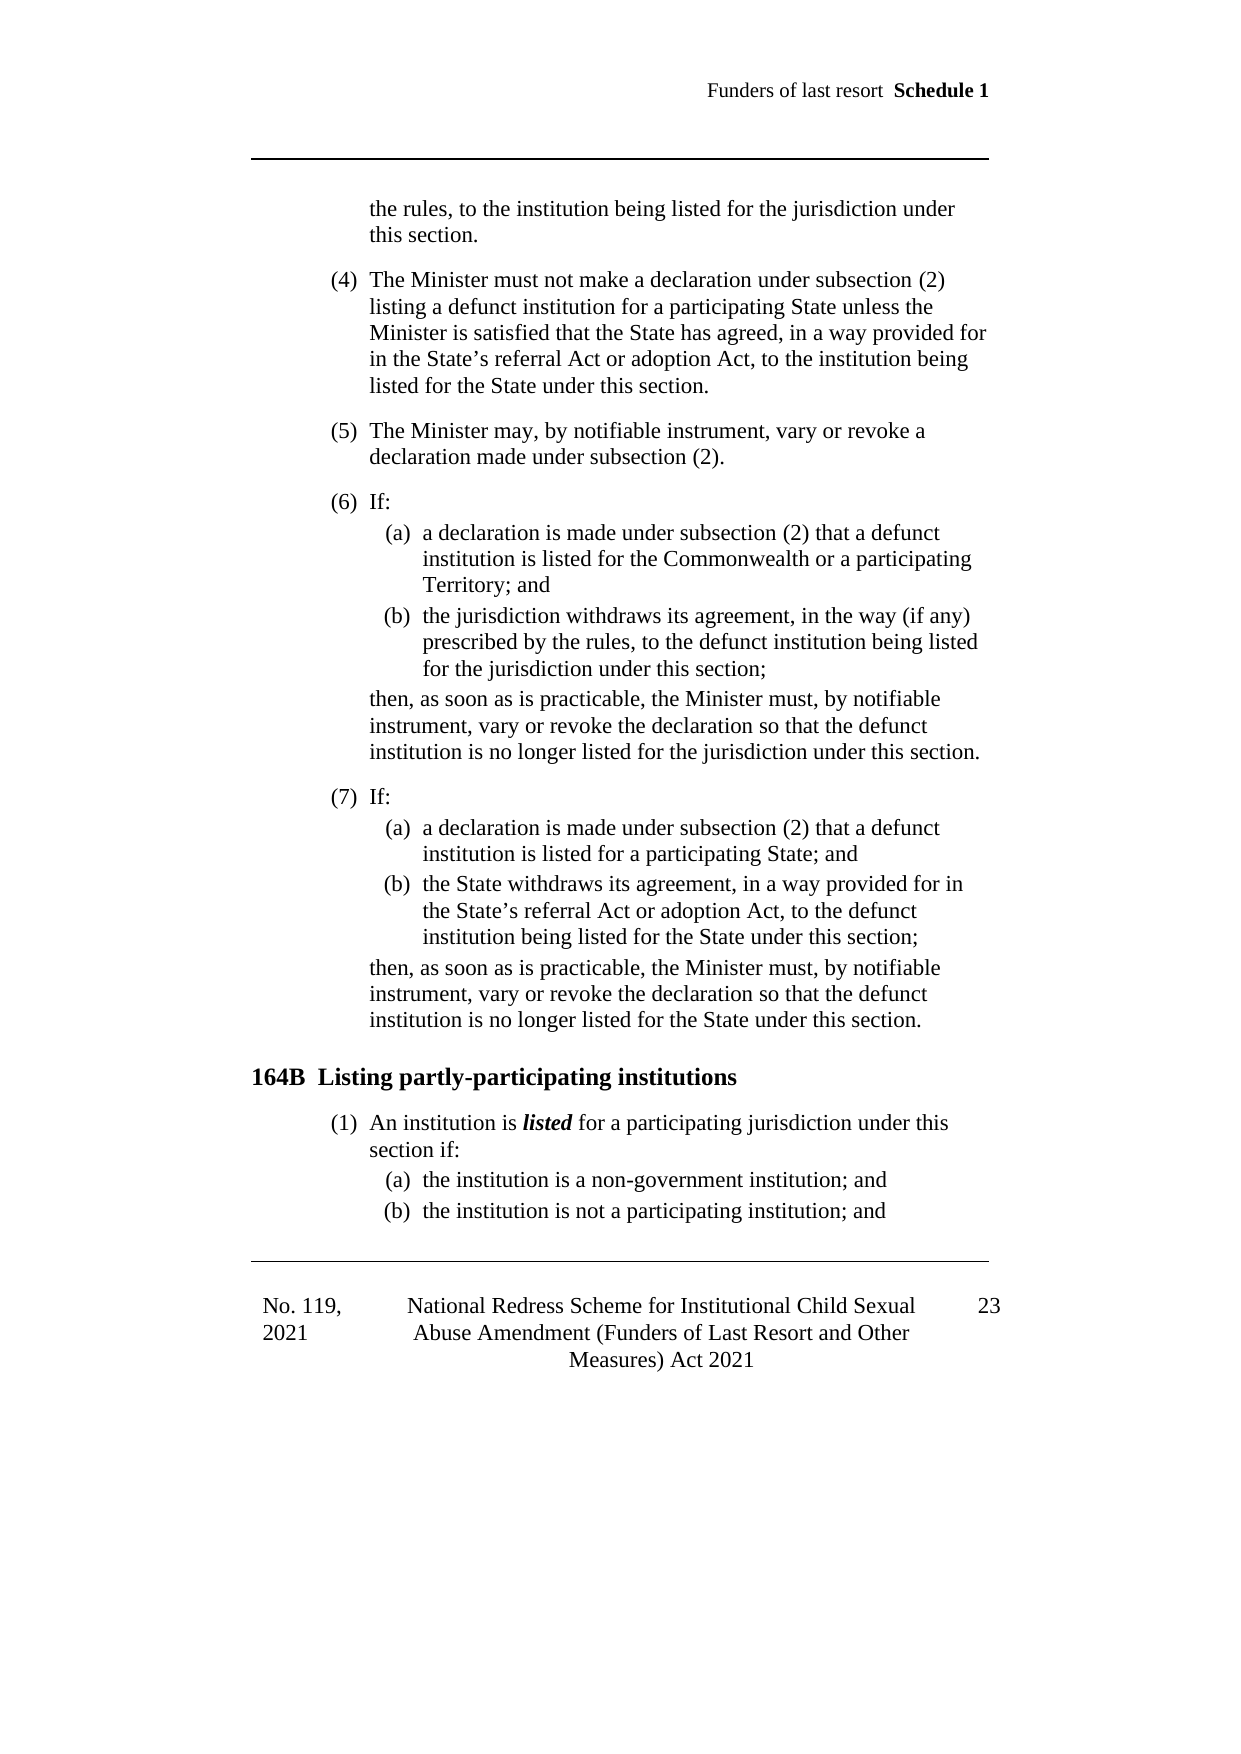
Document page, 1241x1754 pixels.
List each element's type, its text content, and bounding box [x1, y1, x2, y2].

text (a) the institution is a non-government institution; and [251, 1166, 989, 1193]
text (a) a declaration is made under subsection (2) that a defunct institution is listed for the Commonwealth or a participating Territory; and [251, 519, 989, 598]
text (b) the jurisdiction withdraws its agreement, in the way (if any) prescribed by the rules, to the defunct institution being listed for the jurisdiction under this section; [251, 602, 989, 681]
text (5) The Minister may, by notifiable instrument, vary or revoke a declaration made under subsection (2). [251, 417, 989, 469]
text then, as soon as is practicable, the Minister must, by notifiable instrument, vary or revoke the declaration so that the defunct institution is no longer listed for the jurisdiction under this section. [369, 685, 989, 764]
text 164B Listing partly-participating institutions [251, 1062, 989, 1091]
text (b) the institution is not a participating institution; and [251, 1197, 989, 1223]
text (1) An institution is listed for a participating jurisdiction under this section if: [251, 1109, 989, 1162]
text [251, 195, 989, 248]
text (b) the State withdraws its agreement, in a way provided for in the State’s referral Act or adoption Act, to the defunct institution being listed for the State under this section; [251, 871, 989, 949]
text then, as soon as is practicable, the Minister must, by notifiable instrument, vary or revoke the declaration so that the defunct institution is no longer listed for the State under this section. [369, 954, 989, 1033]
text (4) The Minister must not make a declaration under subsection (2) listing a defunct institution for a participating State unless the Minister is satisfied that the State has agreed, in a way provided for in the State’s referral Act or adoption Act, to the institution being listed for the State under this section. [251, 266, 989, 398]
text (a) a declaration is made under subsection (2) that a defunct institution is listed for a participating State; and [251, 814, 989, 866]
text (6) If: [251, 488, 989, 515]
text (7) If: [251, 783, 989, 809]
